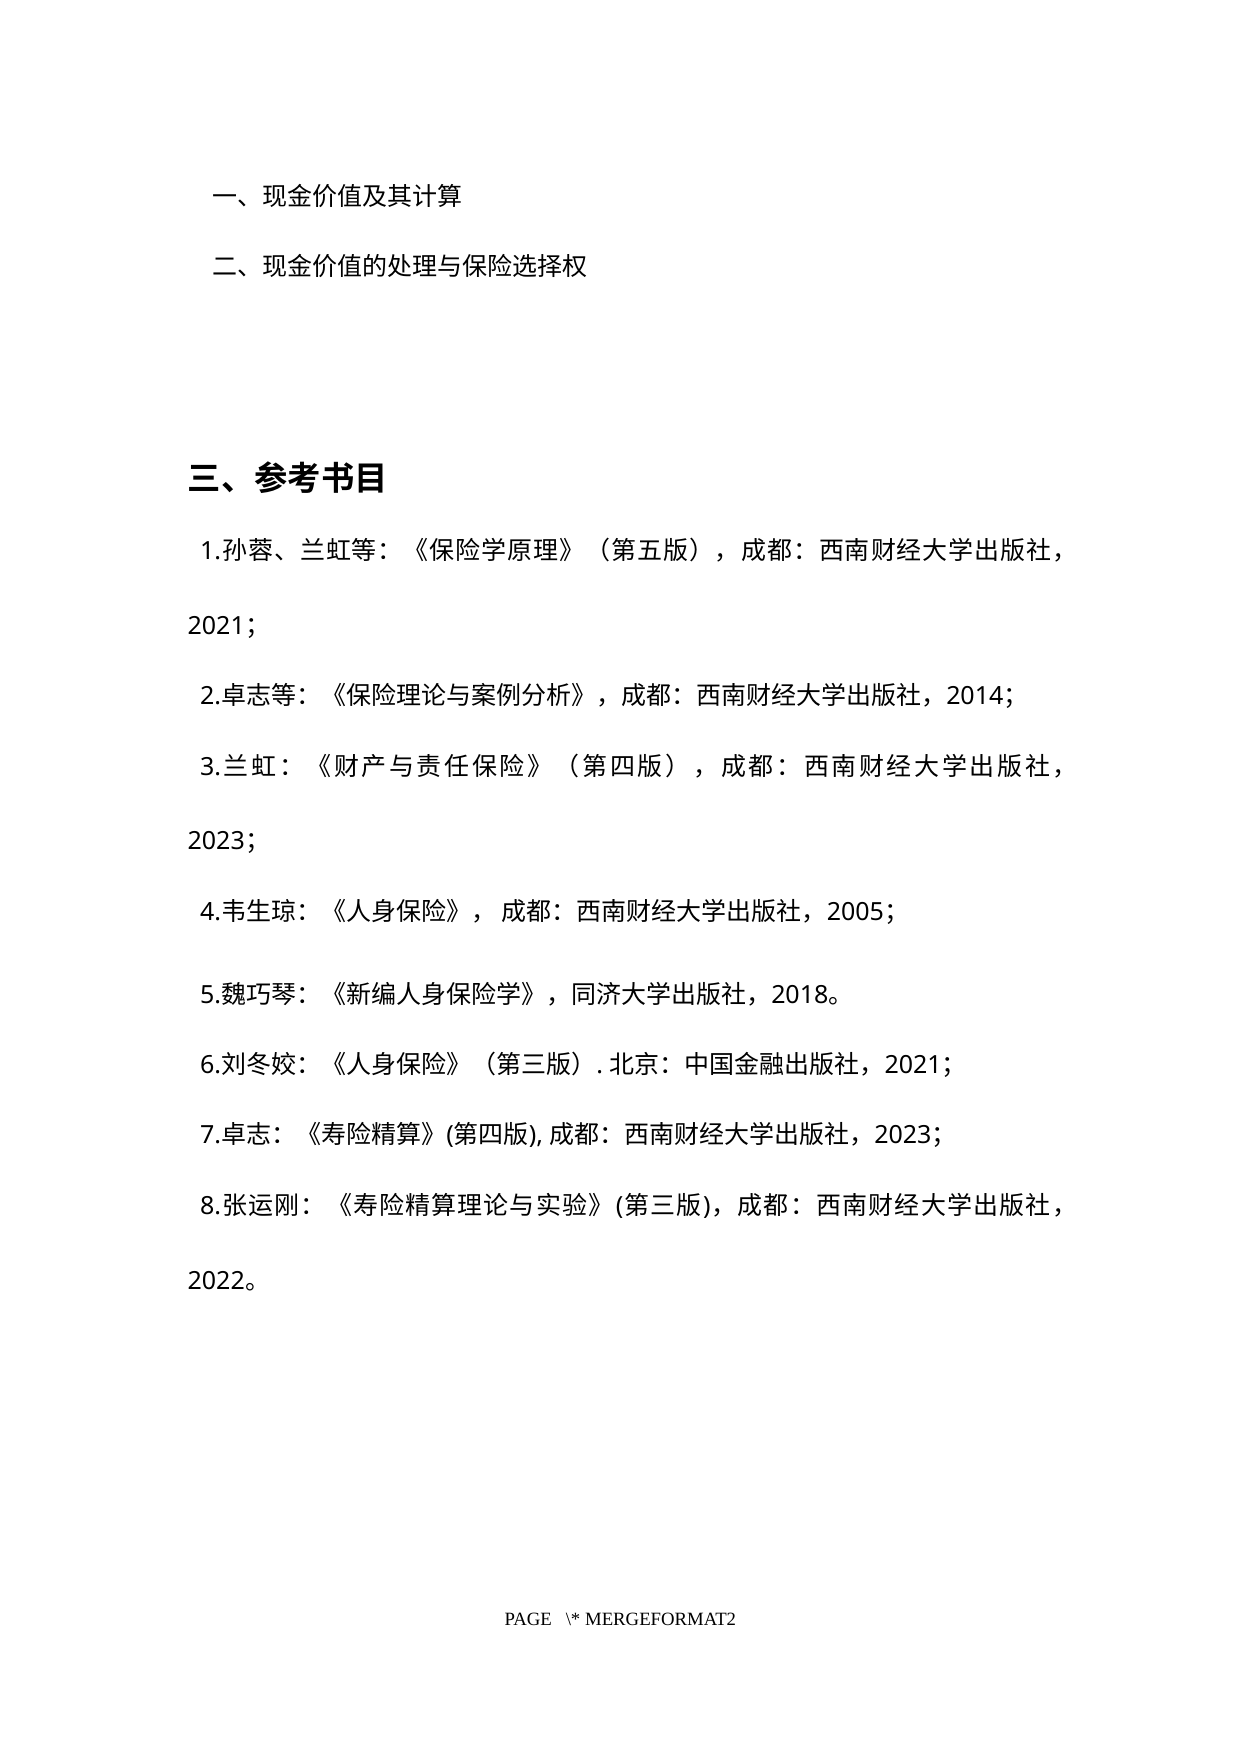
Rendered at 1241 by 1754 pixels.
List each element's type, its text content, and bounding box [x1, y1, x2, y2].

text 一、现金价值及其计算 [187, 162, 1053, 227]
text 二、现金价值的处理与保险选择权 [187, 232, 1053, 297]
text 3.兰虹：《财产与责任保险》（第四版），成都：西南财经大学出版社，2023； [187, 732, 1053, 871]
text 三、参考书目 [187, 444, 1053, 509]
text 7.卓志：《寿险精算》(第四版), 成都：西南财经大学出版社，2023； [187, 1101, 1053, 1166]
text 1.孙蓉、兰虹等：《保险学原理》（第五版），成都：西南财经大学出版社，2021； [187, 516, 1053, 656]
text 4.韦生琼：《人身保险》， 成都：西南财经大学出版社，2005； [187, 877, 1053, 942]
text 5.魏巧琴：《新编人身保险学》，同济大学出版社，2018。 [187, 960, 1053, 1025]
text 2.卓志等：《保险理论与案例分析》，成都：西南财经大学出版社，2014； [187, 661, 1053, 726]
text 6.刘冬姣：《人身保险》（第三版）. 北京：中国金融出版社，2021； [187, 1030, 1053, 1095]
text 8.张运刚：《寿险精算理论与实验》(第三版)，成都：西南财经大学出版社，2022。 [187, 1171, 1053, 1311]
